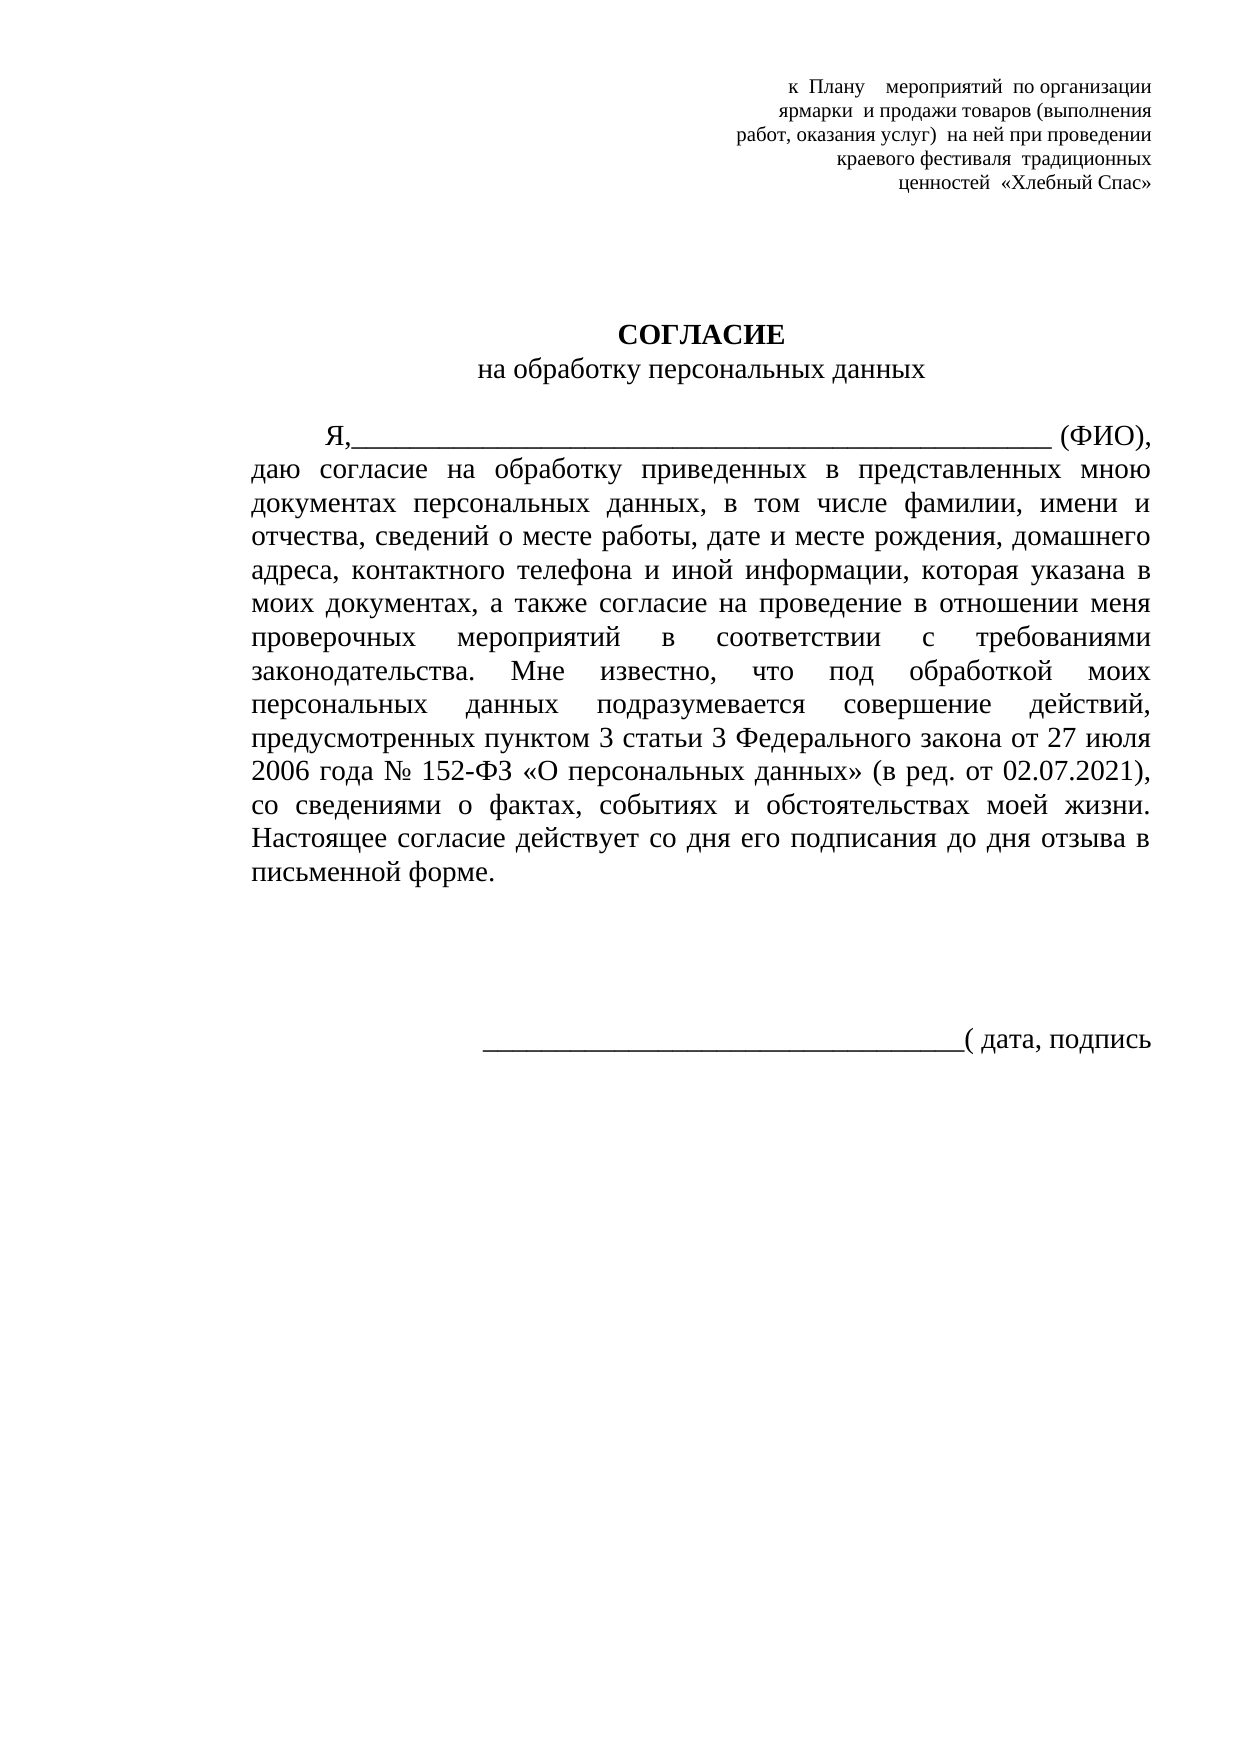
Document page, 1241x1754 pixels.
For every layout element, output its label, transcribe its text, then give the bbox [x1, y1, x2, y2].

text на обработку персональных данных [251, 351, 1152, 384]
text работ, оказания услуг) на ней при проведении [177, 122, 1152, 146]
text ярмарки и продажи товаров (выполнения [177, 98, 1152, 122]
text ценностей «Хлебный Спас» [177, 170, 1152, 194]
text _________________________________( дата, подпись [251, 1022, 1152, 1055]
text Я,________________________________________________ (ФИО), даю согласие на обработку приведенных в представленных мною документах персональных данных, в том числе фамилии, имени и отчества, сведений о месте работы, дате и месте рождения, домашнего адреса, контактного телефона и иной информации, которая указана в моих документах, а также согласие на проведение в отношении меня проверочных мероприятий в соответствии с требованиями законодательства. Мне известно, что под обработкой моих персональных данных подразумевается совершение действий, предусмотренных пунктом 3 статьи 3 Федерального закона от 27 июля 2006 года № 152-ФЗ «О персональных данных» (в ред. от 02.07.2021), со сведениями о фактах, событиях и обстоятельствах моей жизни. Настоящее согласие действует со дня его подписания до дня отзыва в письменной форме. [251, 418, 1152, 887]
text краевого фестиваля традиционных [177, 146, 1152, 170]
text к Плану мероприятий по организации [177, 74, 1152, 98]
text СОГЛАСИЕ [251, 317, 1152, 351]
